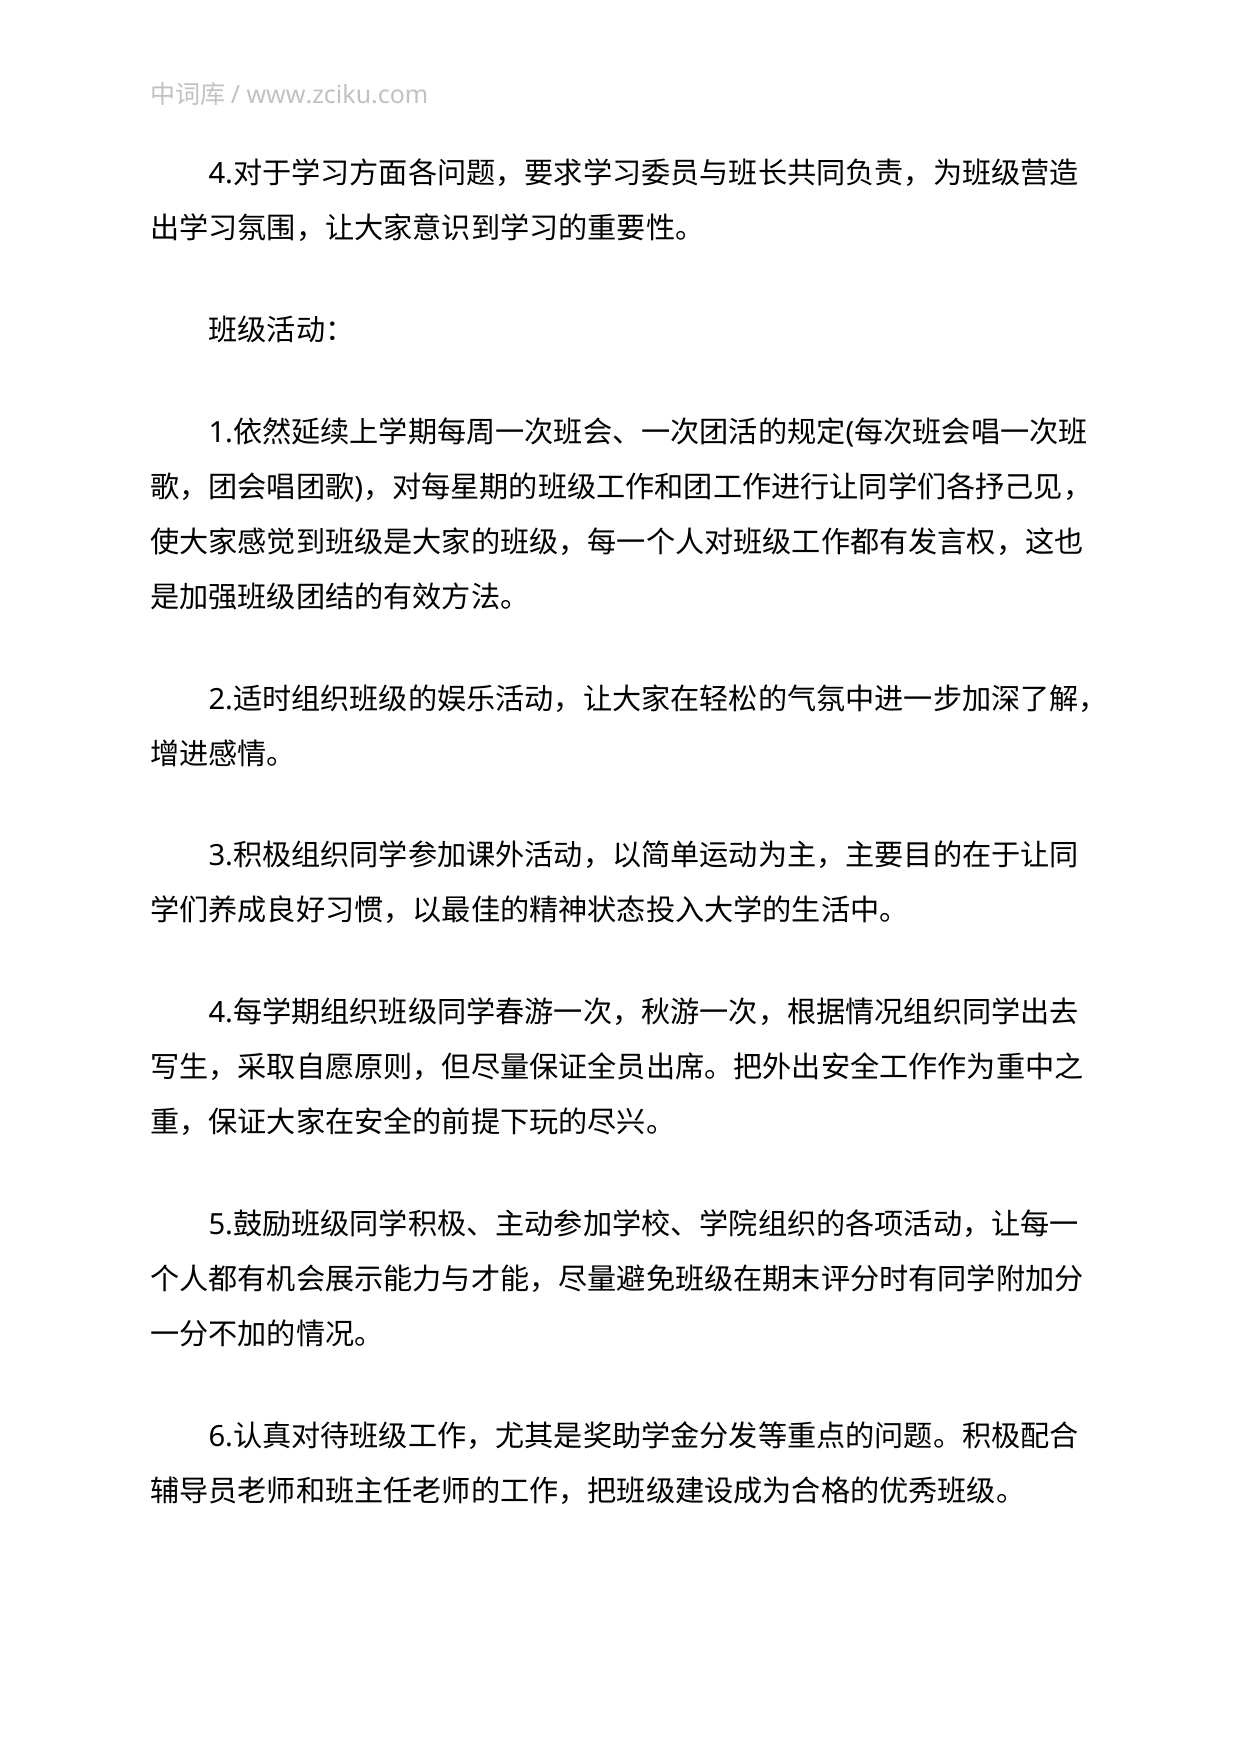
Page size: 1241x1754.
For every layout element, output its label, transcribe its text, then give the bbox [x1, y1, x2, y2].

text 4.每学期组织班级同学春游一次，秋游一次，根据情况组织同学出去写生，采取自愿原则，但尽量保证全员出席。把外出安全工作作为重中之重，保证大家在安全的前提下玩的尽兴。 [150, 989, 1090, 1141]
text 4.对于学习方面各问题，要求学习委员与班长共同负责，为班级营造出学习氛围，让大家意识到学习的重要性。 [150, 150, 1090, 247]
text 5.鼓励班级同学积极、主动参加学校、学院组织的各项活动，让每一个人都有机会展示能力与才能，尽量避免班级在期末评分时有同学附加分一分不加的情况。 [150, 1200, 1090, 1353]
text 6.认真对待班级工作，尤其是奖助学金分发等重点的问题。积极配合辅导员老师和班主任老师的工作，把班级建设成为合格的优秀班级。 [150, 1412, 1090, 1509]
text 班级活动： [150, 307, 1090, 349]
text 2.适时组织班级的娱乐活动，让大家在轻松的气氛中进一步加深了解，增进感情。 [150, 675, 1090, 772]
text 1.依然延续上学期每周一次班会、一次团活的规定(每次班会唱一次班歌，团会唱团歌)，对每星期的班级工作和团工作进行让同学们各抒己见，使大家感觉到班级是大家的班级，每一个人对班级工作都有发言权，这也是加强班级团结的有效方法。 [150, 408, 1090, 616]
text 3.积极组织同学参加课外活动，以简单运动为主，主要目的在于让同学们养成良好习惯，以最佳的精神状态投入大学的生活中。 [150, 832, 1090, 929]
